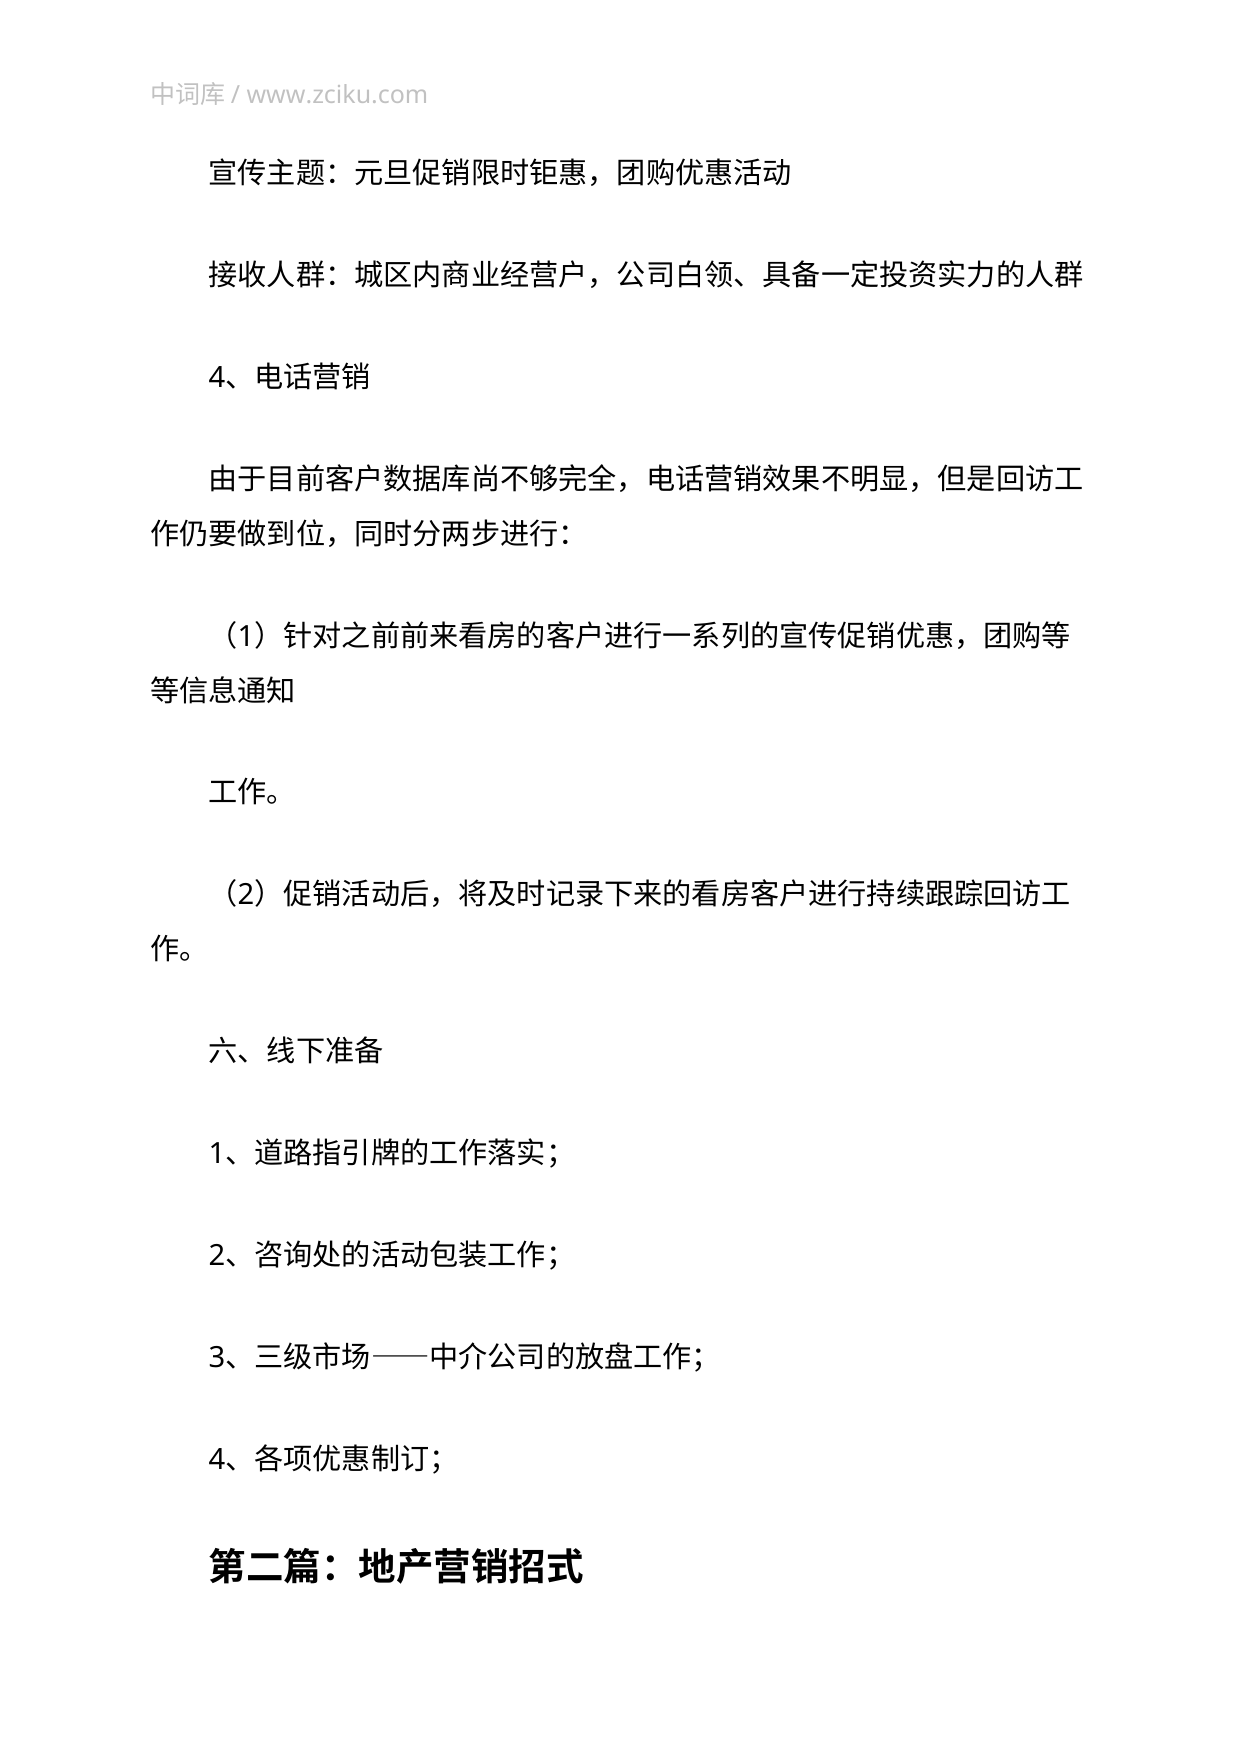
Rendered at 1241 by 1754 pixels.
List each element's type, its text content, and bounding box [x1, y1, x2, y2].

text （2）促销活动后，将及时记录下来的看房客户进行持续跟踪回访工作。 [150, 871, 1090, 968]
text 4、电话营销 [150, 353, 1090, 396]
text 1、道路指引牌的工作落实； [150, 1129, 1090, 1172]
text 接收人群：城区内商业经营户，公司白领、具备一定投资实力的人群 [150, 252, 1090, 294]
text 由于目前客户数据库尚不够完全，电话营销效果不明显，但是回访工作仍要做到位，同时分两步进行： [150, 456, 1090, 553]
text 3、三级市场——中介公司的放盘工作； [150, 1333, 1090, 1376]
text 工作。 [150, 769, 1090, 811]
text 2、咨询处的活动包装工作； [150, 1231, 1090, 1274]
text 4、各项优惠制订； [150, 1435, 1090, 1478]
text 第二篇：地产营销招式 [150, 1537, 1090, 1591]
text 宣传主题：元旦促销限时钜惠，团购优惠活动 [150, 150, 1090, 192]
text （1）针对之前前来看房的客户进行一系列的宣传促销优惠，团购等等信息通知 [150, 612, 1090, 709]
text 六、线下准备 [150, 1027, 1090, 1070]
